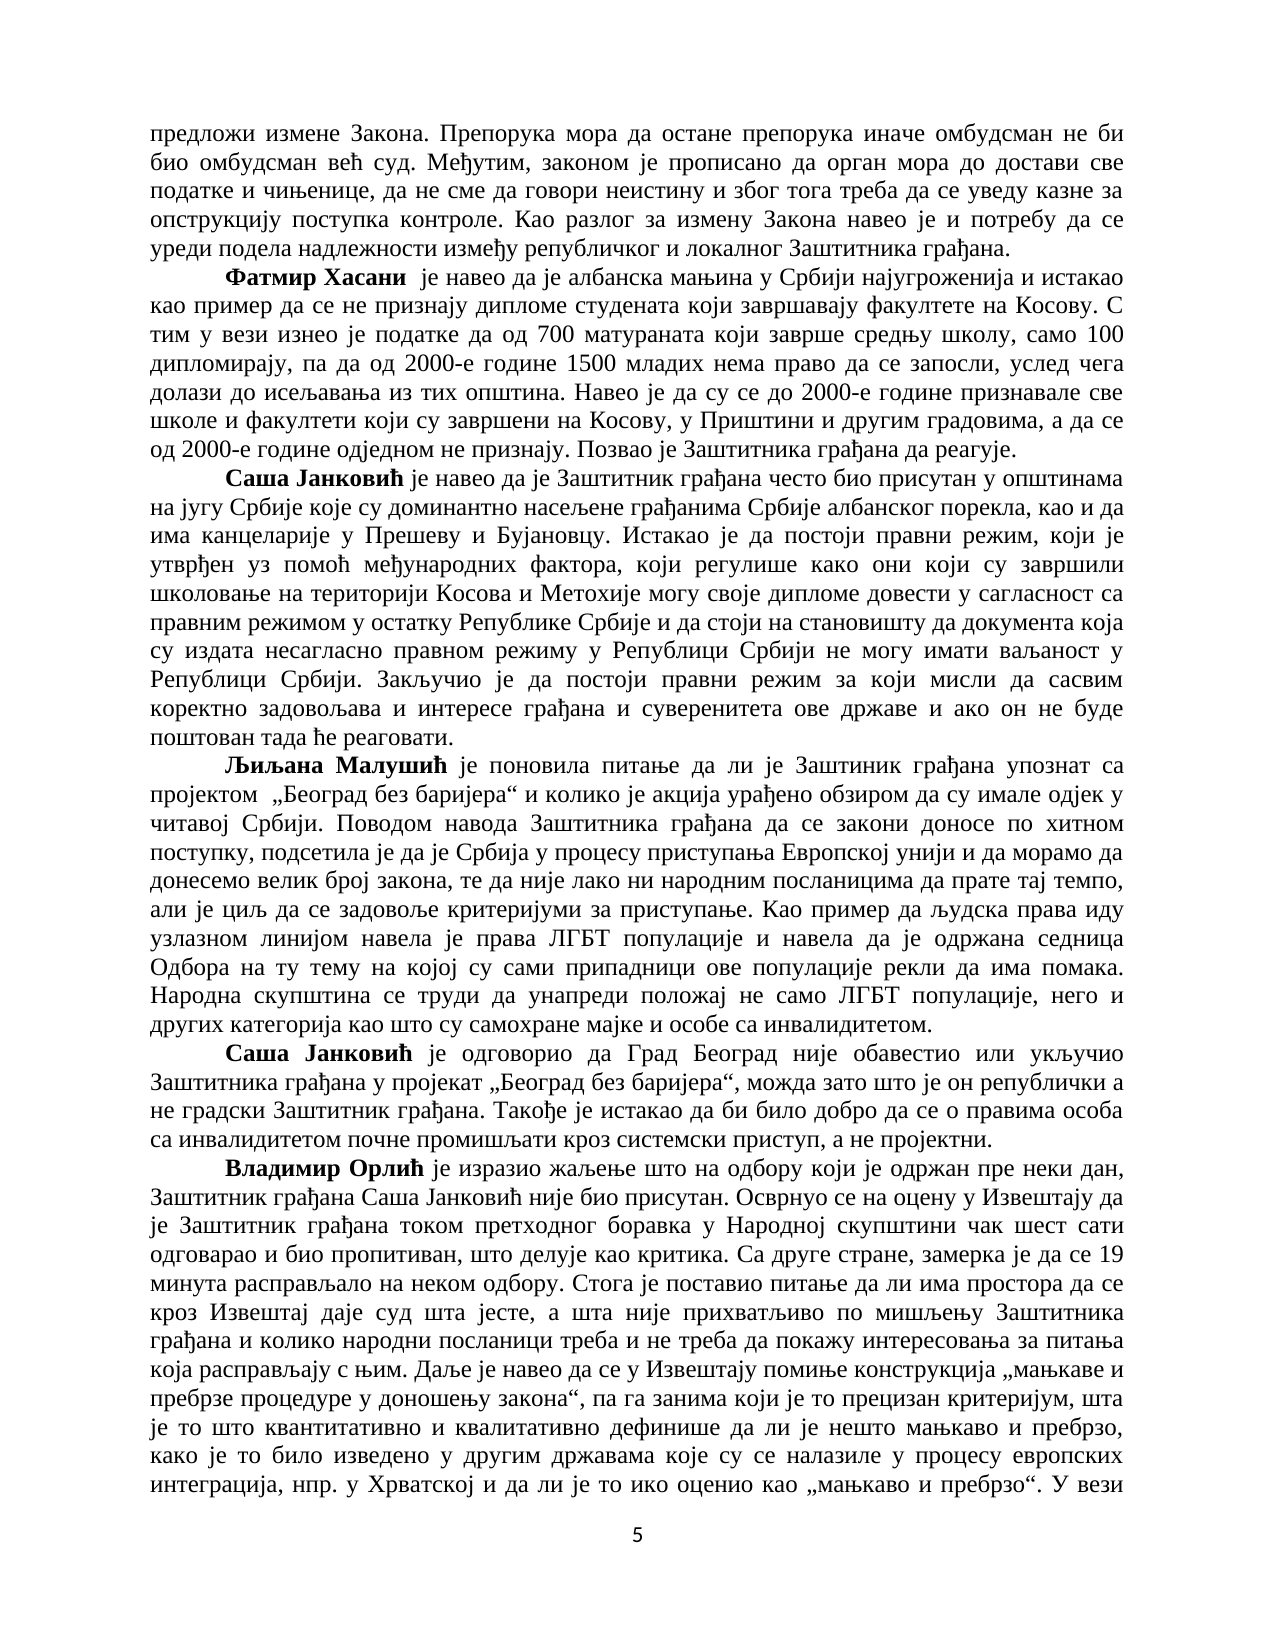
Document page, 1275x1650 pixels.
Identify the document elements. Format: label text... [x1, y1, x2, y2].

text Саша Јанковић је навео да је Заштитник грађана често био присутан у општинама на југу Србије које су доминантно насељене грађанима Србије албанског порекла, као и да има канцеларије у Прешеву и Бујановцу. Истакао је да постоји правни режим, који је утврђен уз помоћ међународних фактора, који регулише како они који су завршили школовање на територији Косова и Метохије могу своје дипломе довести у сагласност са правним режимом у остатку Републике Србије и да стоји на становишту да документа која су издата несагласно правном режиму у Републици Србији не могу имати ваљаност у Републици Србији. Закључио је да постоји правни режим за који мисли да сасвим коректно задовољава и интересе грађана и суверенитета ове државе и ако он не буде поштован тада ће реаговати. [150, 463, 1125, 751]
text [150, 1153, 1125, 1498]
text Љиљана Малушић је поновила питање да ли је Заштиник грађана упознат са пројектом „Београд без баријера“ и колико је акција урађено обзиром да су имале одјек у читавој Србији. Поводом навода Заштитника грађана да се закони доносе по хитном поступку, подсетила је да је Србија у процесу приступања Европској унији и да морамо да донесемо велик број закона, те да није лако ни народним посланицима да прате тај темпо, али је циљ да се задовоље критеријуми за приступање. Као пример да људска права иду узлазном линијом навела је права ЛГБТ популације и навела да је одржана седница Одбора на ту тему на којој су сами припадници ове популације рекли да има помака. Народна скупштина се труди да унапреди положај не само ЛГБТ популације, него и других категорија као што су самохране мајке и особе са инвалидитетом. [150, 751, 1125, 1038]
text Саша Јанковић је одговорио да Град Београд није обавестио или укључио Заштитника грађана у пројекат „Београд без баријера“, можда зато што је он републички а не градски Заштитник грађана. Такође је истакао да би било добро да се о правима особа са инвалидитетом почне промишљати кроз системски приступ, а не пројектни. [150, 1038, 1125, 1153]
text Фатмир Хасани је навео да је албанска мањина у Србији најугроженија и истакао као пример да се не признају дипломе студената који завршавају факултете на Косову. С тим у вези изнео је податке да од 700 матураната који заврше средњу школу, само 100 дипломирају, па да од 2000-е године 1500 младих нема право да се запосли, услед чега долази до исељавања из тих општина. Навео је да су се до 2000-е године признавале све школе и факултети који су завршени на Косову, у Приштини и другим градовима, а да се од 2000-е године одједном не признају. Позвао је Заштитника грађана да реагује. [150, 262, 1125, 463]
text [150, 118, 1125, 262]
